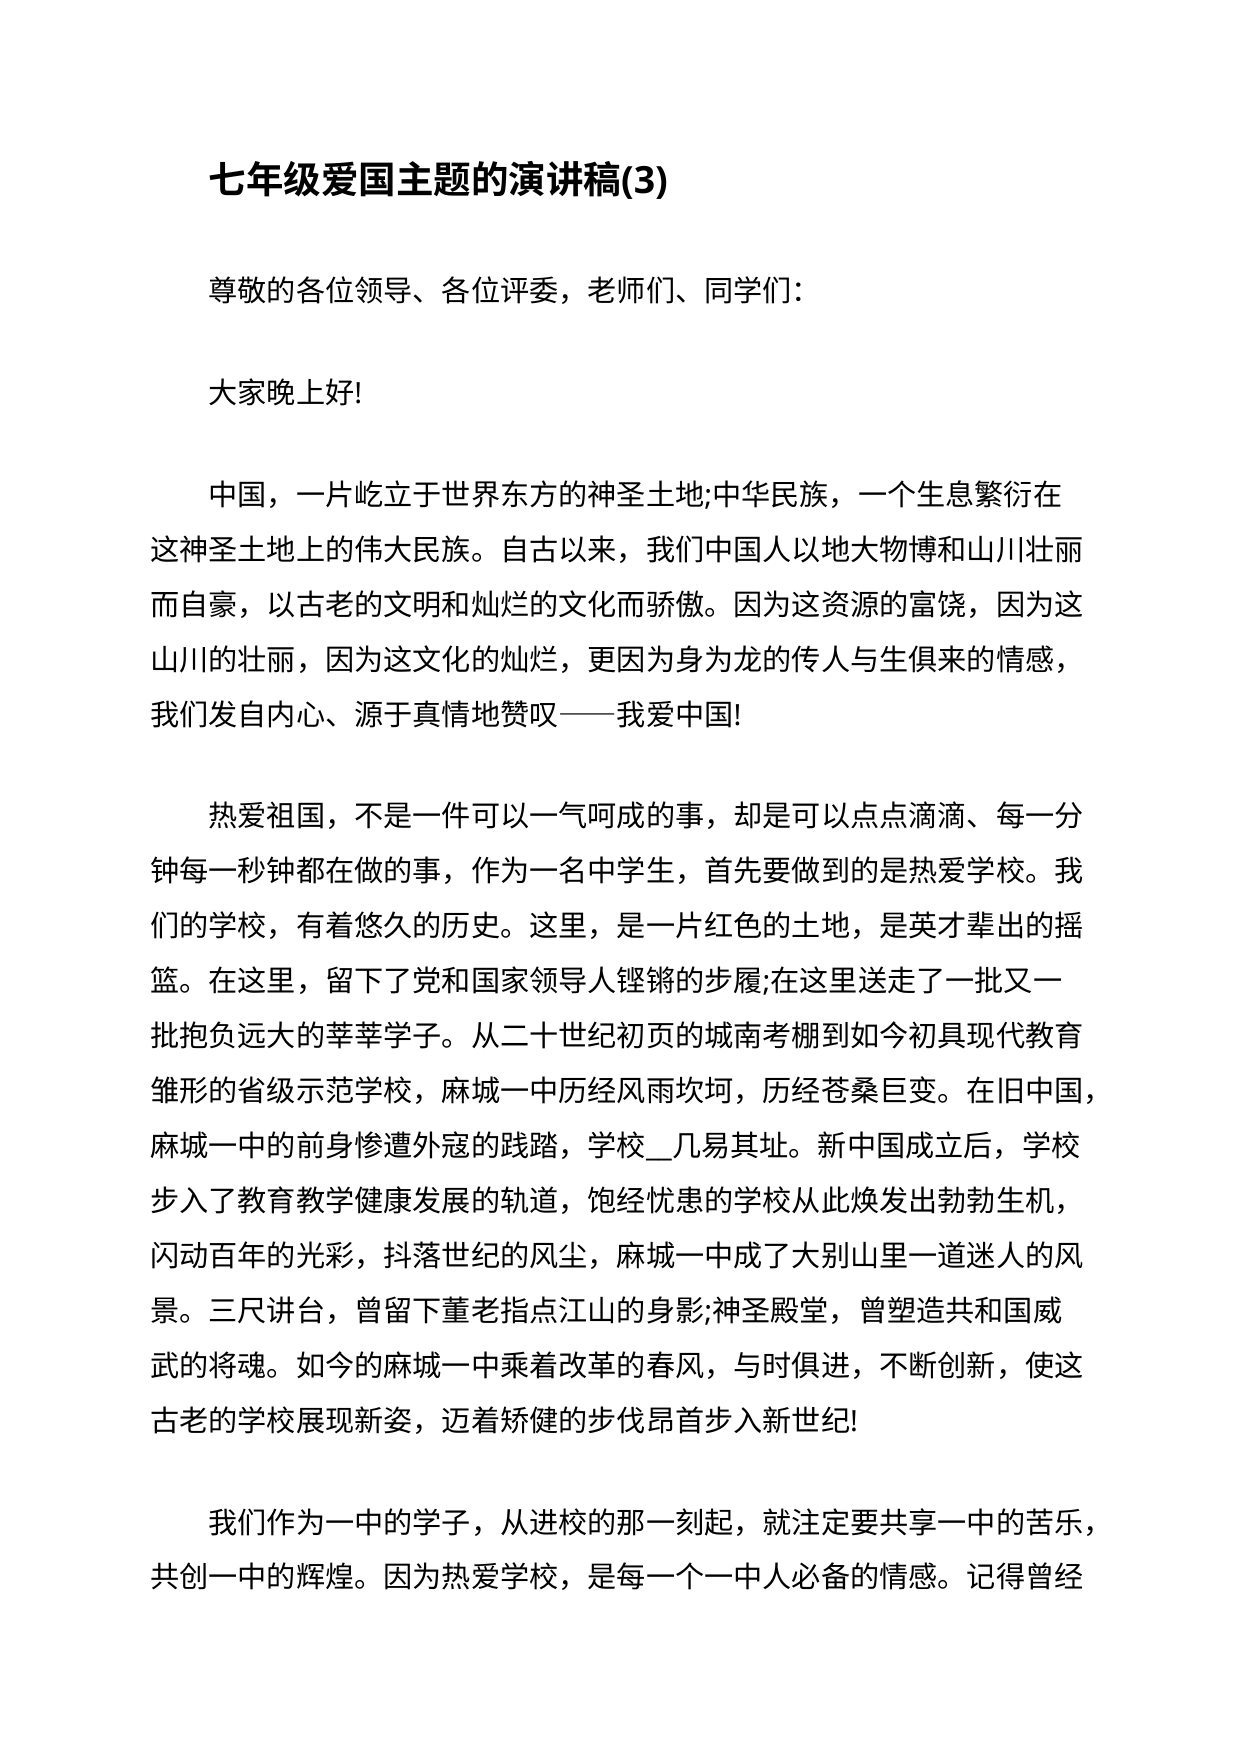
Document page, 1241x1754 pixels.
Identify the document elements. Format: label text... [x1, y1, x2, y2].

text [150, 1499, 1090, 1596]
text 尊敬的各位领导、各位评委，老师们、同学们： [150, 268, 1090, 310]
text 中国，一片屹立于世界东方的神圣土地;中华民族，一个生息繁衍在这神圣土地上的伟大民族。自古以来，我们中国人以地大物博和山川壮丽而自豪，以古老的文明和灿烂的文化而骄傲。因为这资源的富饶，因为这山川的壮丽，因为这文化的灿烂，更因为身为龙的传人与生俱来的情感，我们发自内心、源于真情地赞叹——我爱中国! [150, 471, 1090, 733]
text 大家晚上好! [150, 369, 1090, 412]
text 七年级爱国主题的演讲稿(3) [150, 150, 1090, 204]
text 热爱祖国，不是一件可以一气呵成的事，却是可以点点滴滴、每一分钟每一秒钟都在做的事，作为一名中学生，首先要做到的是热爱学校。我们的学校，有着悠久的历史。这里，是一片红色的土地，是英才辈出的摇篮。在这里，留下了党和国家领导人铿锵的步履;在这里送走了一批又一批抱负远大的莘莘学子。从二十世纪初页的城南考棚到如今初具现代教育雏形的省级示范学校，麻城一中历经风雨坎坷，历经苍桑巨变。在旧中国，麻城一中的前身惨遭外寇的践踏，学校__几易其址。新中国成立后，学校步入了教育教学健康发展的轨道，饱经忧患的学校从此焕发出勃勃生机，闪动百年的光彩，抖落世纪的风尘，麻城一中成了大别山里一道迷人的风景。三尺讲台，曾留下董老指点江山的身影;神圣殿堂，曾塑造共和国威武的将魂。如今的麻城一中乘着改革的春风，与时俱进，不断创新，使这古老的学校展现新姿，迈着矫健的步伐昂首步入新世纪! [150, 793, 1090, 1439]
